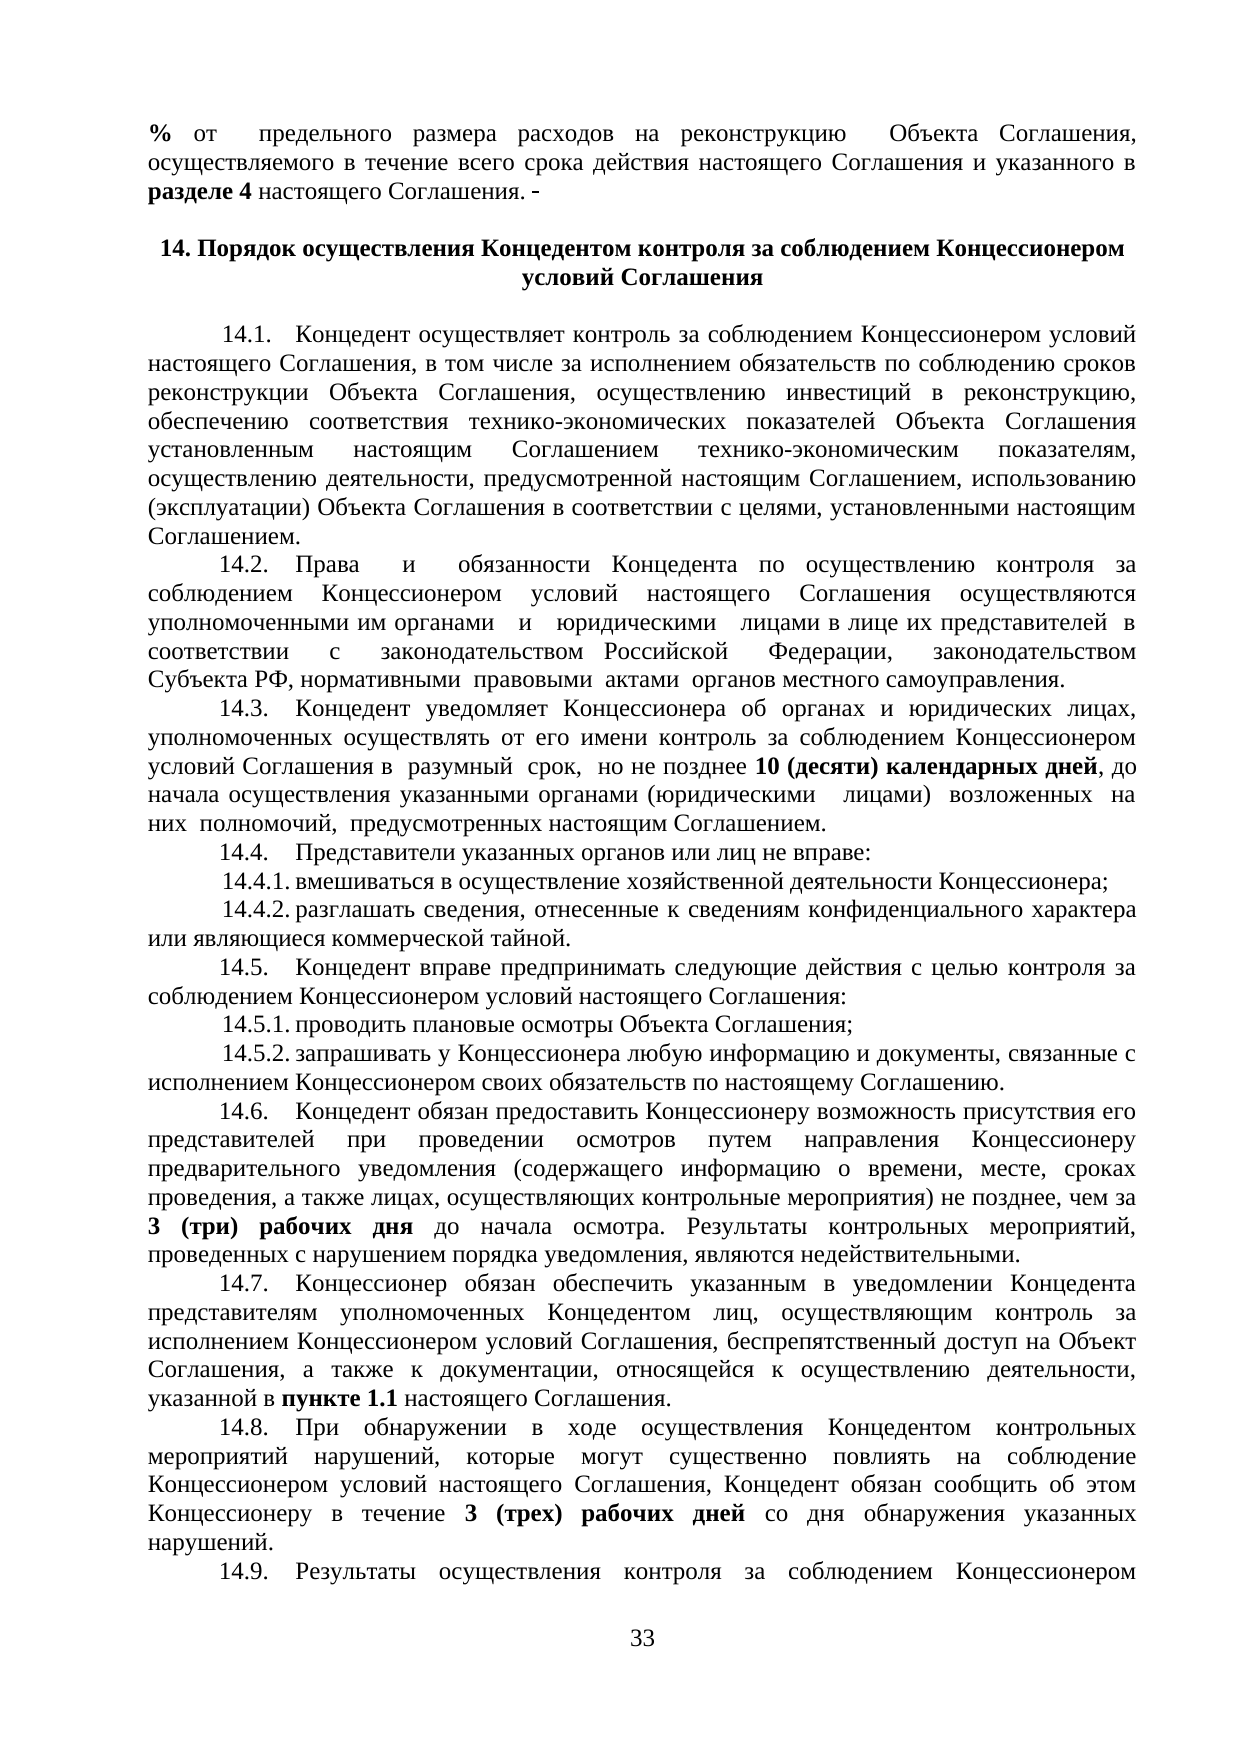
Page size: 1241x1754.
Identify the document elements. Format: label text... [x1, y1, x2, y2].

list Концедент осуществляет контроль за соблюдением Концессионером условий настоящего Соглашения, в том числе за исполнением обязательств по соблюдению сроков реконструкции Объекта Соглашения, осуществлению инвестиций в реконструкцию, обеспечению соответствия технико-экономических показателей Объекта Соглашения установленным настоящим Соглашением технико-экономическим показателям, осуществлению деятельности, предусмотренной настоящим Соглашением, использованию (эксплуатации) Объекта Соглашения в соответствии с целями, установленными настоящим Соглашением. [148, 319, 1137, 549]
list запрашивать у Концессионера любую информацию и документы, связанные с исполнением Концессионером своих обязательств по настоящему Соглашению. [148, 1038, 1137, 1096]
list При обнаружении в ходе осуществления Концедентом контрольных мероприятий нарушений, которые могут существенно повлиять на соблюдение Концессионером условий настоящего Соглашения, Концедент обязан сообщить об этом Концессионеру в течение 3 (трех) рабочих дней со дня обнаружения указанных нарушений. [148, 1412, 1137, 1556]
list вмешиваться в осуществление хозяйственной деятельности Концессионера; [148, 866, 1137, 894]
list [148, 118, 1137, 204]
list Права и обязанности Концедента по осуществлению контроля за соблюдением Концессионером условий настоящего Соглашения осуществляются уполномоченными им органами и юридическими лицами в лице их представителей в соответствии с законодательством Российской Федерации, законодательством Субъекта РФ, нормативными правовыми актами органов местного самоуправления. [148, 549, 1137, 693]
list Концедент вправе предпринимать следующие действия с целью контроля за соблюдением Концессионером условий настоящего Соглашения: [148, 952, 1137, 1009]
list Представители указанных органов или лиц не вправе: [148, 837, 1137, 866]
list Концедент уведомляет Концессионера об органах и юридических лицах, уполномоченных осуществлять от его имени контроль за соблюдением Концессионером условий Соглашения в разумный срок, но не позднее 10 (десяти) календарных дней, до начала осуществления указанными органами (юридическими лицами) возложенных на них полномочий, предусмотренных настоящим Соглашением. [148, 693, 1137, 837]
list проводить плановые осмотры Объекта Соглашения; [148, 1009, 1137, 1038]
list Концедент обязан предоставить Концессионеру возможность присутствия его представителей при проведении осмотров путем направления Концессионеру предварительного уведомления (содержащего информацию о времени, месте, сроках проведения, а также лицах, осуществляющих контрольные мероприятия) не позднее, чем за 3 (три) рабочих дня до начала осмотра. Результаты контрольных мероприятий, проведенных с нарушением порядка уведомления, являются недействительными. [148, 1096, 1137, 1268]
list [148, 1556, 1137, 1584]
list Концессионер обязан обеспечить указанным в уведомлении Концедента представителям уполномоченных Концедентом лиц, осуществляющим контроль за исполнением Концессионером условий Соглашения, беспрепятственный доступ на Объект Соглашения, а также к документации, относящейся к осуществлению деятельности, указанной в пункте 1.1 настоящего Соглашения. [148, 1268, 1137, 1412]
list разглашать сведения, отнесенные к сведениям конфиденциального характера или являющиеся коммерческой тайной. [148, 894, 1137, 952]
list 14. Порядок осуществления Концедентом контроля за соблюдением Концессионером условий Соглашения [148, 233, 1137, 291]
